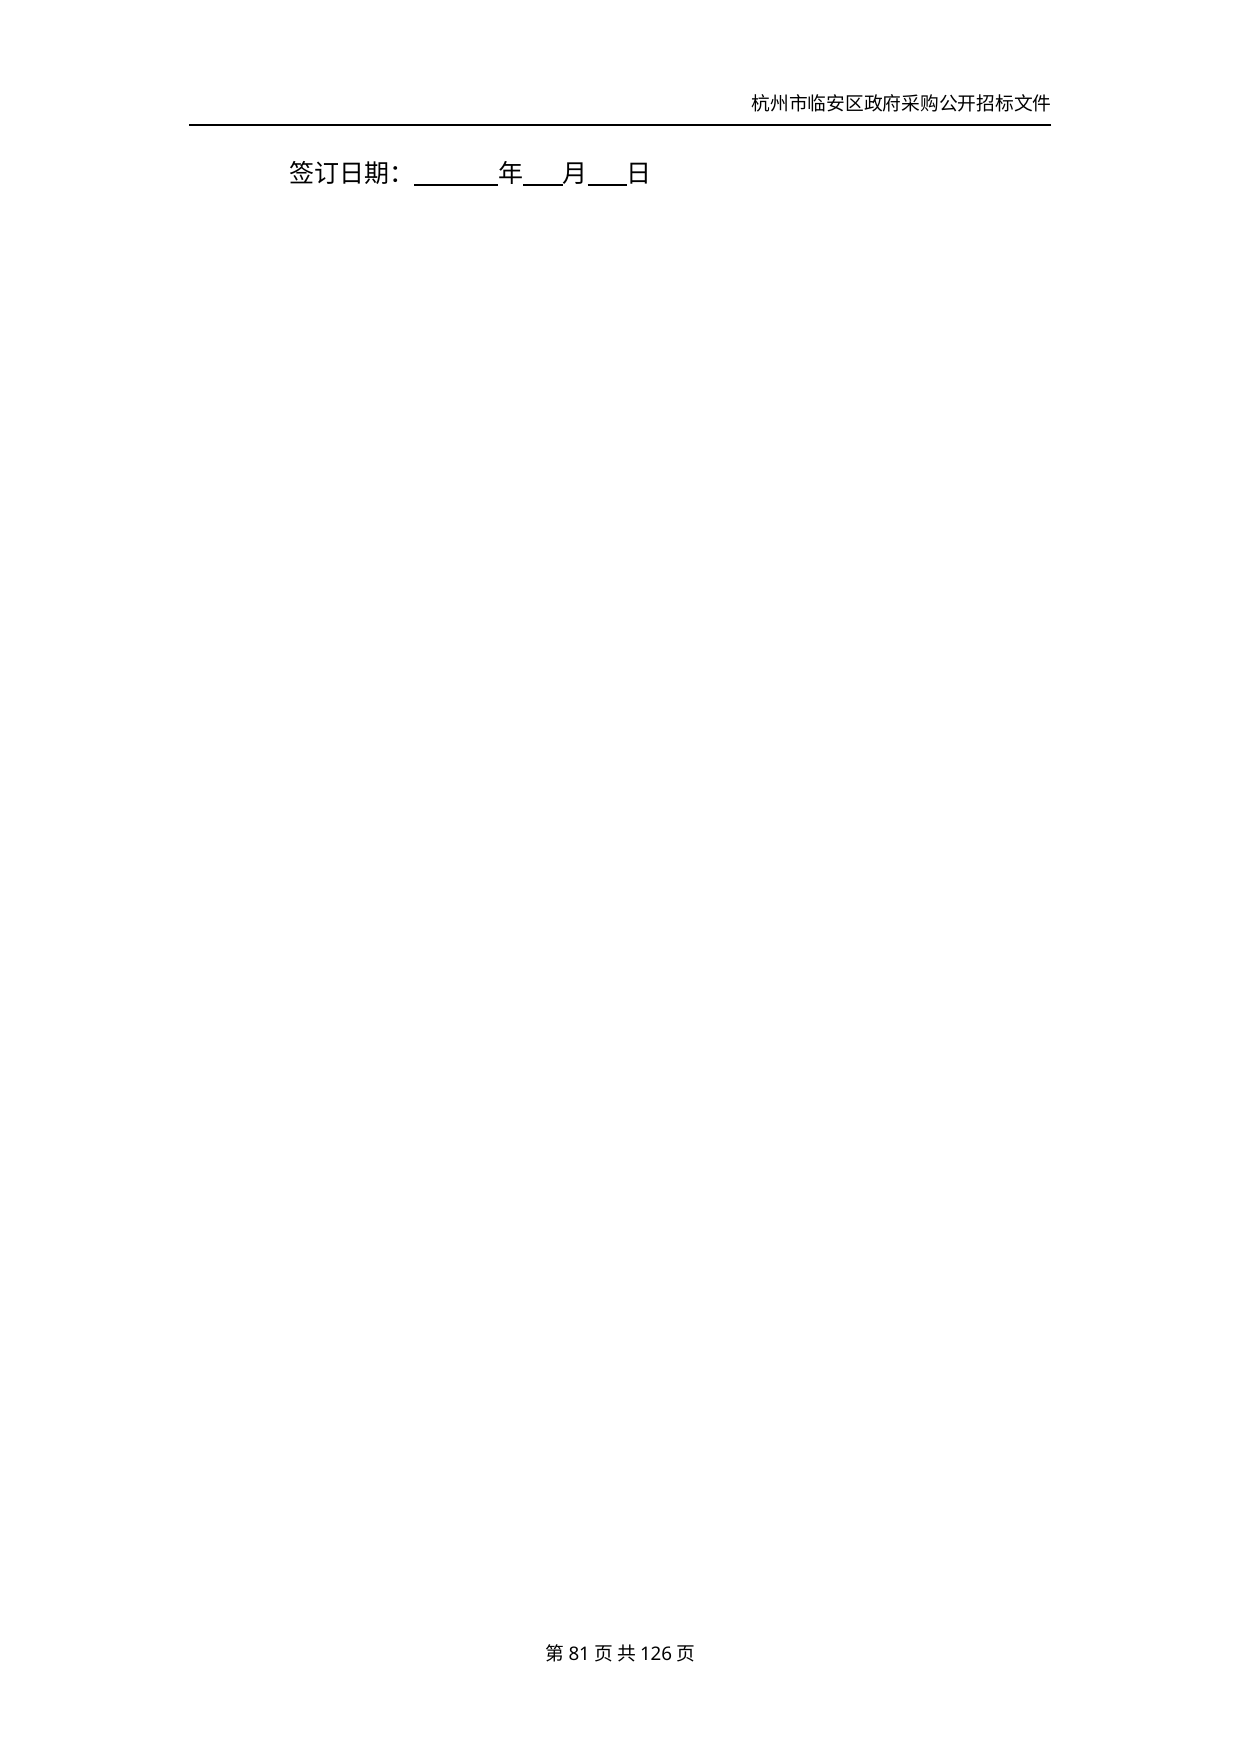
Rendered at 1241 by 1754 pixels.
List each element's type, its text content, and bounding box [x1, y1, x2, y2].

text 签订日期： 年 月 日 [189, 153, 1051, 190]
